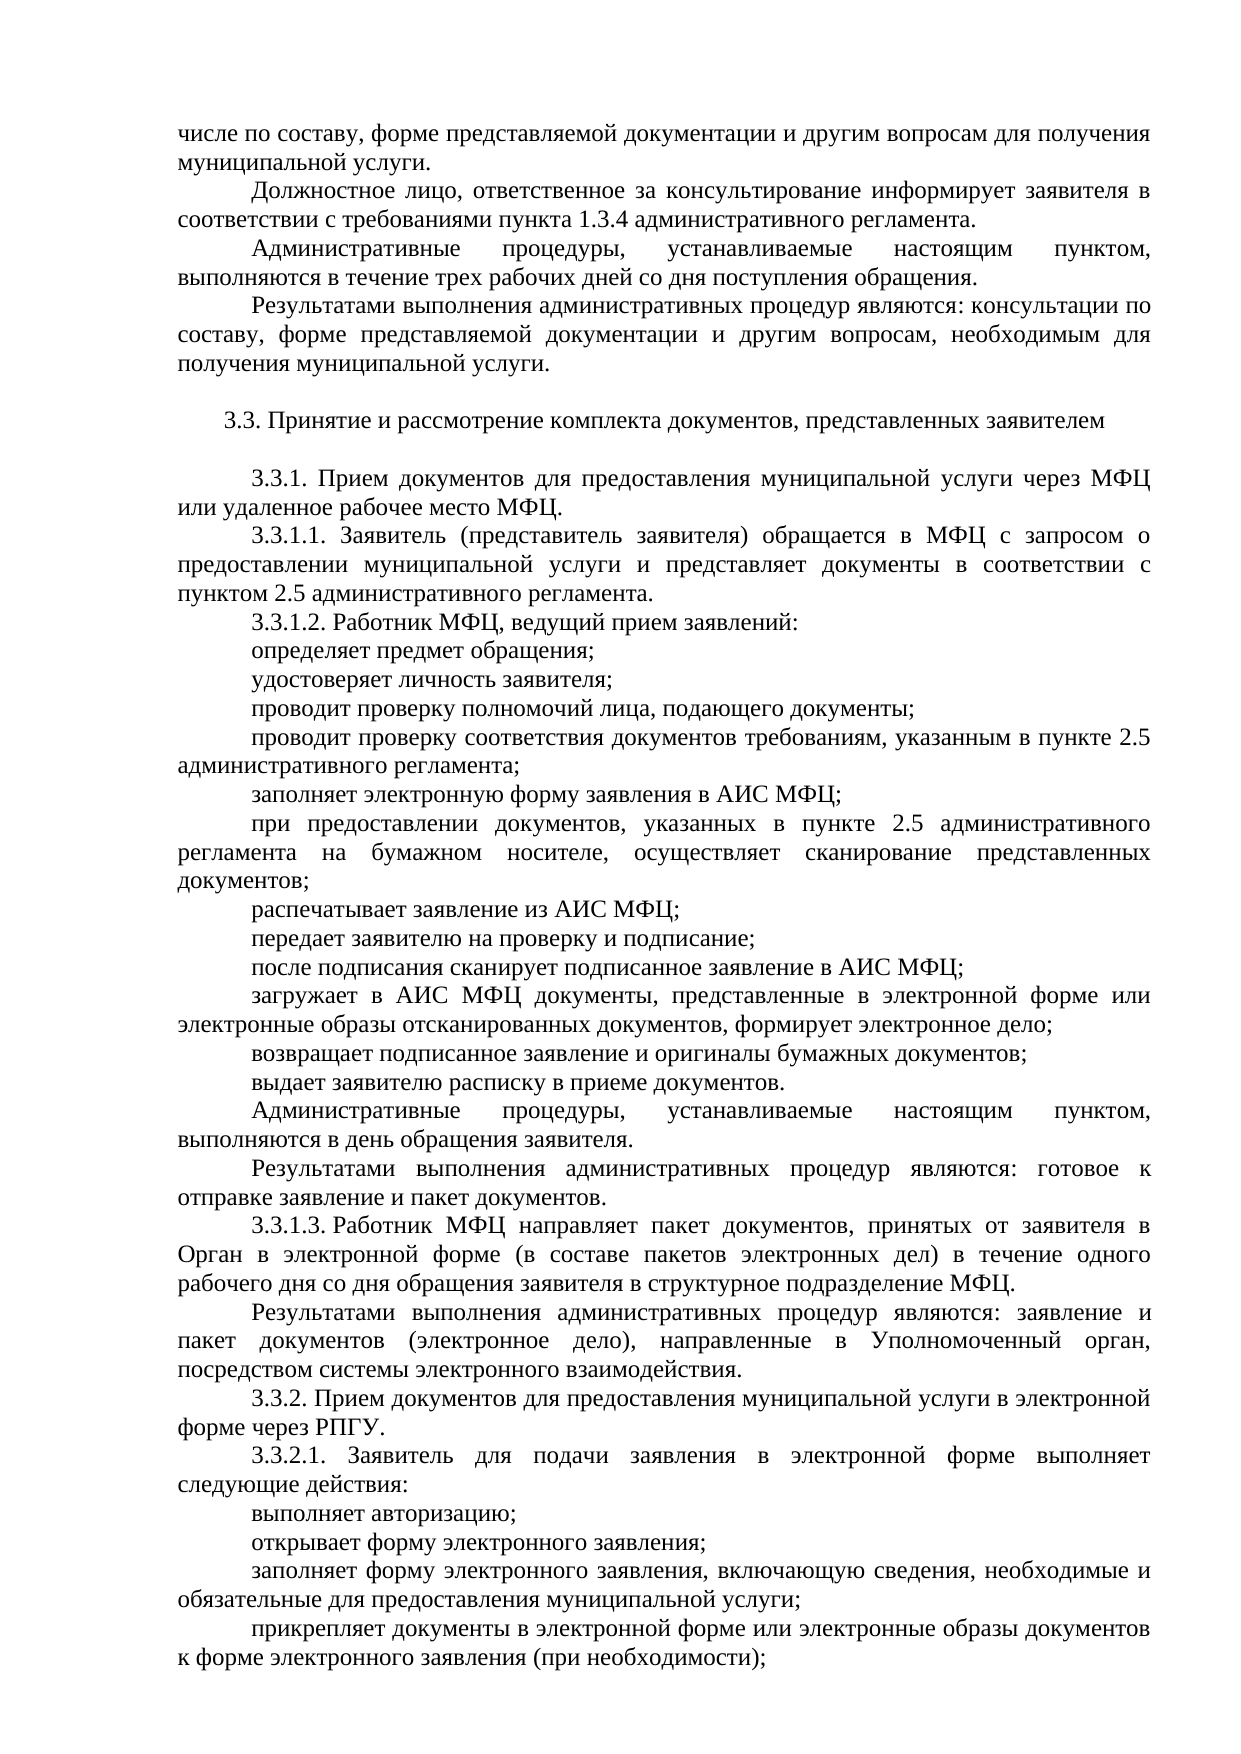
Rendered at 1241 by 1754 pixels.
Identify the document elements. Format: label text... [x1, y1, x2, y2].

text распечатывает заявление из АИС МФЦ; [177, 894, 1152, 923]
text выдает заявителю расписку в приеме документов. [177, 1067, 1152, 1096]
text удостоверяет личность заявителя; [177, 664, 1152, 693]
text 3.3.1.3. Работник МФЦ направляет пакет документов, принятых от заявителя в Орган в электронной форме (в составе пакетов электронных дел) в течение одного рабочего дня со дня обращения заявителя в структурное подразделение МФЦ. [177, 1211, 1152, 1297]
text Результатами выполнения административных процедур являются: готовое к отправке заявление и пакет документов. [177, 1153, 1152, 1211]
text заполняет форму электронного заявления, включающую сведения, необходимые и обязательные для предоставления муниципальной услуги; [177, 1556, 1152, 1613]
text Должностное лицо, ответственное за консультирование информирует заявителя в соответствии с требованиями пункта 1.3.4 административного регламента. [177, 176, 1152, 233]
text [177, 118, 1152, 176]
text выполняет авторизацию; [177, 1498, 1152, 1527]
text 3.3.2. Прием документов для предоставления муниципальной услуги в электронной форме через РПГУ. [177, 1383, 1152, 1441]
text заполняет электронную форму заявления в АИС МФЦ; [177, 779, 1152, 808]
text определяет предмет обращения; [177, 636, 1152, 664]
text Административные процедуры, устанавливаемые настоящим пунктом, выполняются в течение трех рабочих дней со дня поступления обращения. [177, 233, 1152, 291]
text 3.3.1.2. Работник МФЦ, ведущий прием заявлений: [177, 607, 1152, 636]
text Результатами выполнения административных процедур являются: консультации по составу, форме представляемой документации и другим вопросам, необходимым для получения муниципальной услуги. [177, 291, 1152, 377]
text передает заявителю на проверку и подписание; [177, 923, 1152, 952]
text 3.3.1.1. Заявитель (представитель заявителя) обращается в МФЦ с запросом о предоставлении муниципальной услуги и представляет документы в соответствии с пунктом 2.5 административного регламента. [177, 521, 1152, 607]
text 3.3. Принятие и рассмотрение комплекта документов, представленных заявителем [177, 406, 1152, 434]
text открывает форму электронного заявления; [177, 1527, 1152, 1556]
text проводит проверку соответствия документов требованиям, указанным в пункте 2.5 административного регламента; [177, 722, 1152, 779]
text 3.3.2.1. Заявитель для подачи заявления в электронной форме выполняет следующие действия: [177, 1441, 1152, 1498]
text проводит проверку полномочий лица, подающего документы; [177, 693, 1152, 722]
text Административные процедуры, устанавливаемые настоящим пунктом, выполняются в день обращения заявителя. [177, 1096, 1152, 1153]
text 3.3.1. Прием документов для предоставления муниципальной услуги через МФЦ или удаленное рабочее место МФЦ. [177, 463, 1152, 521]
text прикрепляет документы в электронной форме или электронные образы документов к форме электронного заявления (при необходимости); [177, 1613, 1152, 1671]
text возвращает подписанное заявление и оригиналы бумажных документов; [177, 1038, 1152, 1067]
text загружает в АИС МФЦ документы, представленные в электронной форме или электронные образы отсканированных документов, формирует электронное дело; [177, 981, 1152, 1038]
text при предоставлении документов, указанных в пункте 2.5 административного регламента на бумажном носителе, осуществляет сканирование представленных документов; [177, 808, 1152, 894]
text после подписания сканирует подписанное заявление в АИС МФЦ; [177, 952, 1152, 981]
text Результатами выполнения административных процедур являются: заявление и пакет документов (электронное дело), направленные в Уполномоченный орган, посредством системы электронного взаимодействия. [177, 1297, 1152, 1383]
